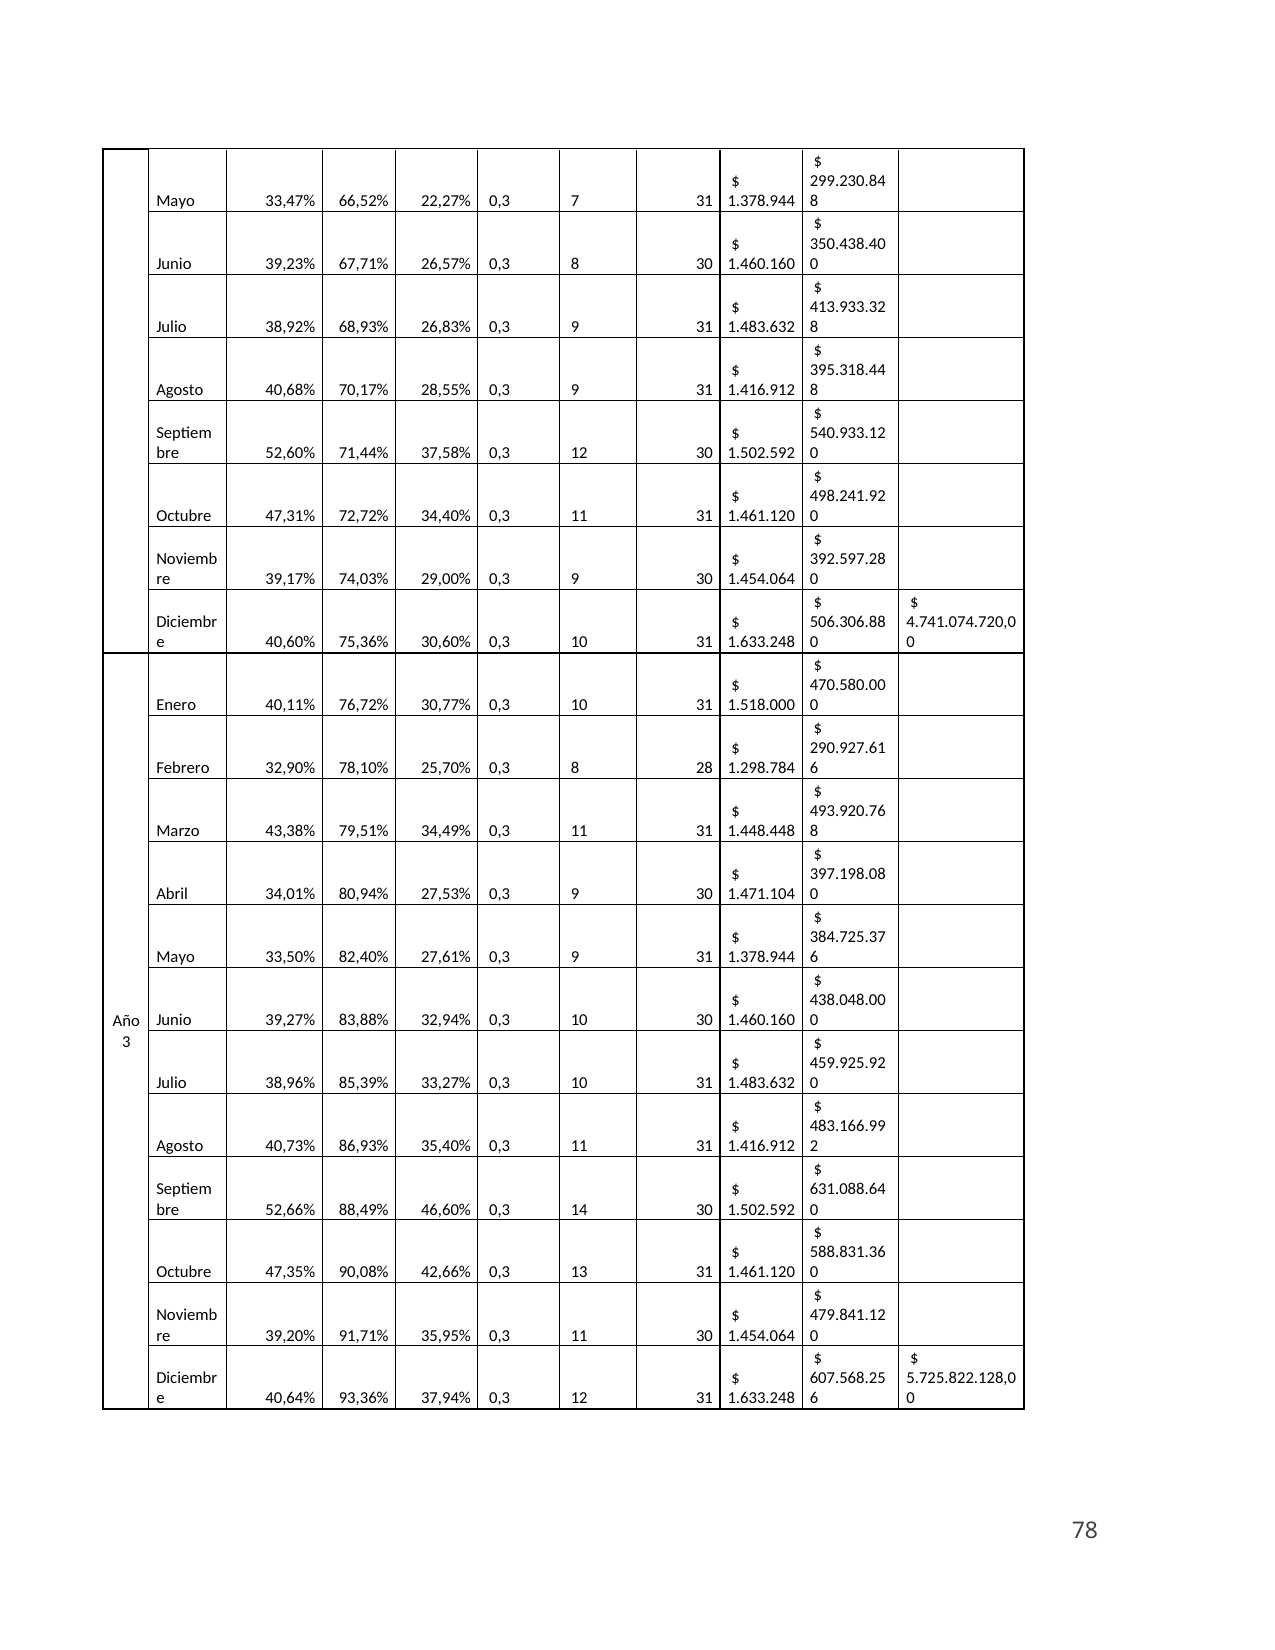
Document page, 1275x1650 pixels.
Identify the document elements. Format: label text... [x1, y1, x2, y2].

table_cell $ 1.502.592 [721, 1157, 802, 1219]
table_cell 42,66% [396, 1220, 477, 1282]
table_cell 0,3 [478, 464, 559, 526]
table_cell 9 [560, 842, 636, 904]
table_cell 31 [637, 654, 719, 715]
table_cell 30 [637, 968, 719, 1030]
table_cell 9 [560, 905, 636, 967]
table_cell 8 [560, 212, 636, 274]
table_cell 9 [560, 527, 636, 589]
table_cell 80,94% [323, 842, 395, 904]
table_cell 74,03% [323, 527, 395, 589]
table_cell [899, 1157, 1023, 1219]
table_cell Mayo [149, 149, 226, 211]
table_cell $ 1.461.120 [721, 464, 802, 526]
table_cell $ 483.166.992 [803, 1094, 898, 1156]
table_cell 11 [560, 464, 636, 526]
table_cell 30 [637, 401, 719, 463]
table_cell 0,3 [478, 338, 559, 400]
table_cell [899, 654, 1023, 715]
table_cell 40,60% [227, 590, 322, 652]
table_cell Noviembre [149, 527, 226, 589]
table_cell 27,61% [396, 905, 477, 967]
table_cell 66,52% [323, 149, 395, 211]
table_cell $ 1.502.592 [721, 401, 802, 463]
table_cell 0,3 [478, 1157, 559, 1219]
table_cell Junio [149, 212, 226, 274]
table_cell $ 1.416.912 [721, 1094, 802, 1156]
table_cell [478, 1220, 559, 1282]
table_cell 12 [560, 401, 636, 463]
table_cell 79,51% [323, 779, 395, 841]
table_cell 8 [560, 716, 636, 778]
table_cell 0,3 [478, 527, 559, 589]
table_cell Febrero [149, 716, 226, 778]
table_cell 88,49% [323, 1157, 395, 1219]
table_cell $ 1.416.912 [721, 338, 802, 400]
table_cell $ 493.920.768 [803, 779, 898, 841]
table_cell 27,53% [396, 842, 477, 904]
table_cell [899, 779, 1023, 841]
table_cell 0,3 [478, 590, 559, 652]
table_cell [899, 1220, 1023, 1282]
table_cell 38,96% [227, 1031, 322, 1093]
table_cell 30 [637, 1157, 719, 1219]
table_cell 9 [560, 338, 636, 400]
table_cell $ 397.198.080 [803, 842, 898, 904]
table_cell 31 [637, 905, 719, 967]
table_cell $ 498.241.920 [803, 464, 898, 526]
table_cell 86,93% [323, 1094, 395, 1156]
table_cell $ 290.927.616 [803, 716, 898, 778]
table_cell 11 [560, 1094, 636, 1156]
table_cell Marzo [149, 779, 226, 841]
table_cell 33,50% [227, 905, 322, 967]
table_cell 30,60% [396, 590, 477, 652]
table_cell 0,3 [478, 212, 559, 274]
table_cell Diciembre [149, 590, 226, 652]
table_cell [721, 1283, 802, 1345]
table_cell 30 [637, 842, 719, 904]
table_cell $ 1.460.160 [721, 968, 802, 1030]
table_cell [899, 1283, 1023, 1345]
table_cell $ 299.230.848 [803, 149, 898, 211]
table_cell [899, 1031, 1023, 1093]
table_cell 39,17% [227, 527, 322, 589]
table_cell 10 [560, 654, 636, 715]
table_cell Julio [149, 275, 226, 337]
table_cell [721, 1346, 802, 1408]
table_cell [899, 464, 1023, 526]
table_cell 33,47% [227, 149, 322, 211]
table_cell $ 1.483.632 [721, 275, 802, 337]
table_cell Agosto [149, 1094, 226, 1156]
table_cell $ 350.438.400 [803, 212, 898, 274]
table_cell $ 1.448.448 [721, 779, 802, 841]
table_cell 67,71% [323, 212, 395, 274]
table_cell $ 1.633.248 [721, 590, 802, 652]
table_cell 0,3 [478, 842, 559, 904]
table_cell 75,36% [323, 590, 395, 652]
table_cell $ 506.306.880 [803, 590, 898, 652]
table_cell 31 [637, 338, 719, 400]
table_cell 70,17% [323, 338, 395, 400]
table_cell [899, 1094, 1023, 1156]
table_cell 40,73% [227, 1094, 322, 1156]
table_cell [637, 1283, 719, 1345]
table_cell 52,66% [227, 1157, 322, 1219]
table_cell $ 1.454.064 [721, 527, 802, 589]
table_cell 31 [637, 149, 720, 211]
table_cell 78,10% [323, 716, 395, 778]
table_cell 83,88% [323, 968, 395, 1030]
table_cell [899, 905, 1023, 967]
table_cell $ 1.378.944 [721, 905, 802, 967]
table_cell [899, 275, 1023, 337]
table_cell 0,3 [478, 779, 559, 841]
table_cell [899, 338, 1023, 400]
table_cell 32,94% [396, 968, 477, 1030]
table_cell 39,23% [227, 212, 322, 274]
table_cell 52,60% [227, 401, 322, 463]
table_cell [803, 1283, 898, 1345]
table_cell 30 [637, 212, 719, 274]
table_cell 0,3 [478, 905, 559, 967]
table_cell $ 4.741.074.720,00 [899, 590, 1023, 652]
table_cell Octubre [149, 464, 226, 526]
table_cell 0,3 [478, 1094, 559, 1156]
table_cell 10 [560, 590, 636, 652]
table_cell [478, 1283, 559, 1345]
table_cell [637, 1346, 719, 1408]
table_cell 30,77% [396, 654, 477, 715]
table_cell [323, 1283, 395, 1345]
table_cell Julio [149, 1031, 226, 1093]
table_cell $ 1.378.944 [721, 149, 802, 211]
table_cell 10 [560, 968, 636, 1030]
table_cell $ 413.933.328 [803, 275, 898, 337]
table_cell [899, 212, 1023, 274]
table_cell 11 [560, 779, 636, 841]
table_cell Octubre [149, 1220, 226, 1282]
table_cell $ 1.483.632 [721, 1031, 802, 1093]
table_cell 31 [637, 275, 719, 337]
table_cell [899, 842, 1023, 904]
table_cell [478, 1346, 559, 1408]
table_cell 85,39% [323, 1031, 395, 1093]
table_cell 34,40% [396, 464, 477, 526]
table_cell 82,40% [323, 905, 395, 967]
table_cell Año 3 [104, 654, 148, 1408]
table_cell Mayo [149, 905, 226, 967]
table_cell 26,83% [396, 275, 477, 337]
table_cell 71,44% [323, 401, 395, 463]
table_cell 14 [560, 1157, 636, 1219]
table_cell 31 [637, 1094, 719, 1156]
table_cell 40,68% [227, 338, 322, 400]
table_cell 47,31% [227, 464, 322, 526]
table_cell Enero [149, 654, 226, 715]
table_cell $ 470.580.000 [803, 654, 898, 715]
table_cell 35,40% [396, 1094, 477, 1156]
table_cell 0,3 [478, 716, 559, 778]
table_cell 90,08% [323, 1220, 395, 1282]
table_cell 34,49% [396, 779, 477, 841]
table_cell 29,00% [396, 527, 477, 589]
table_cell $ 631.088.640 [803, 1157, 898, 1219]
table_cell 0,3 [478, 149, 559, 211]
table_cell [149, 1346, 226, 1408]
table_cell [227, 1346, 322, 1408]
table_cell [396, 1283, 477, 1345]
table_cell 43,38% [227, 779, 322, 841]
table_cell 68,93% [323, 275, 395, 337]
table_cell Junio [149, 968, 226, 1030]
table_cell 0,3 [478, 654, 559, 715]
table_cell 37,58% [396, 401, 477, 463]
table_cell 46,60% [396, 1157, 477, 1219]
table_cell 31 [637, 779, 719, 841]
table_cell [899, 401, 1023, 463]
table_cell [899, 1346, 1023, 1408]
table_cell [899, 716, 1023, 778]
table_cell $ 392.597.280 [803, 527, 898, 589]
table_cell $ 459.925.920 [803, 1031, 898, 1093]
table_cell $ 540.933.120 [803, 401, 898, 463]
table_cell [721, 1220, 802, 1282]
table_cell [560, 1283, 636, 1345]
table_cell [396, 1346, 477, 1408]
table_cell 31 [637, 590, 719, 652]
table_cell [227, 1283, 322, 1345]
table_cell 47,35% [227, 1220, 322, 1282]
table_cell Agosto [149, 338, 226, 400]
table_cell 10 [560, 1031, 636, 1093]
table_cell 0,3 [478, 968, 559, 1030]
table_cell 0,3 [478, 401, 559, 463]
table_cell 0,3 [478, 1031, 559, 1093]
table_cell 28 [637, 716, 719, 778]
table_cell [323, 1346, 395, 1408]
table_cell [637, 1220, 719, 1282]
table_cell $ 384.725.376 [803, 905, 898, 967]
table_cell Septiembre [149, 1157, 226, 1219]
table_cell 31 [637, 1031, 719, 1093]
table_cell Abril [149, 842, 226, 904]
table_cell [899, 149, 1023, 211]
table_cell 72,72% [323, 464, 395, 526]
table_cell 31 [637, 464, 719, 526]
table_cell [899, 968, 1023, 1030]
table_cell 28,55% [396, 338, 477, 400]
table_cell [899, 527, 1023, 589]
table_cell 38,92% [227, 275, 322, 337]
table_cell 34,01% [227, 842, 322, 904]
table_cell 9 [560, 275, 636, 337]
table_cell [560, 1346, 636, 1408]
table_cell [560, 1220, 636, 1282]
table_cell 7 [560, 149, 636, 211]
table_cell 22,27% [396, 149, 477, 211]
table_cell 25,70% [396, 716, 477, 778]
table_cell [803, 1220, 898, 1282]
table_cell 76,72% [323, 654, 395, 715]
table_cell $ 438.048.000 [803, 968, 898, 1030]
table_cell 30 [637, 527, 719, 589]
table_cell 39,27% [227, 968, 322, 1030]
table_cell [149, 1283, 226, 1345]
table_cell $ 1.298.784 [721, 716, 802, 778]
table_cell Septiembre [149, 401, 226, 463]
table_cell 0,3 [478, 275, 559, 337]
table_cell $ 395.318.448 [803, 338, 898, 400]
table_cell $ 1.471.104 [721, 842, 802, 904]
table_cell 32,90% [227, 716, 322, 778]
table_cell 40,11% [227, 654, 322, 715]
table_cell $ 1.460.160 [721, 212, 802, 274]
table_cell 26,57% [396, 212, 477, 274]
table_cell $ 1.518.000 [721, 654, 802, 715]
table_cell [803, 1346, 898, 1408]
table_cell 33,27% [396, 1031, 477, 1093]
